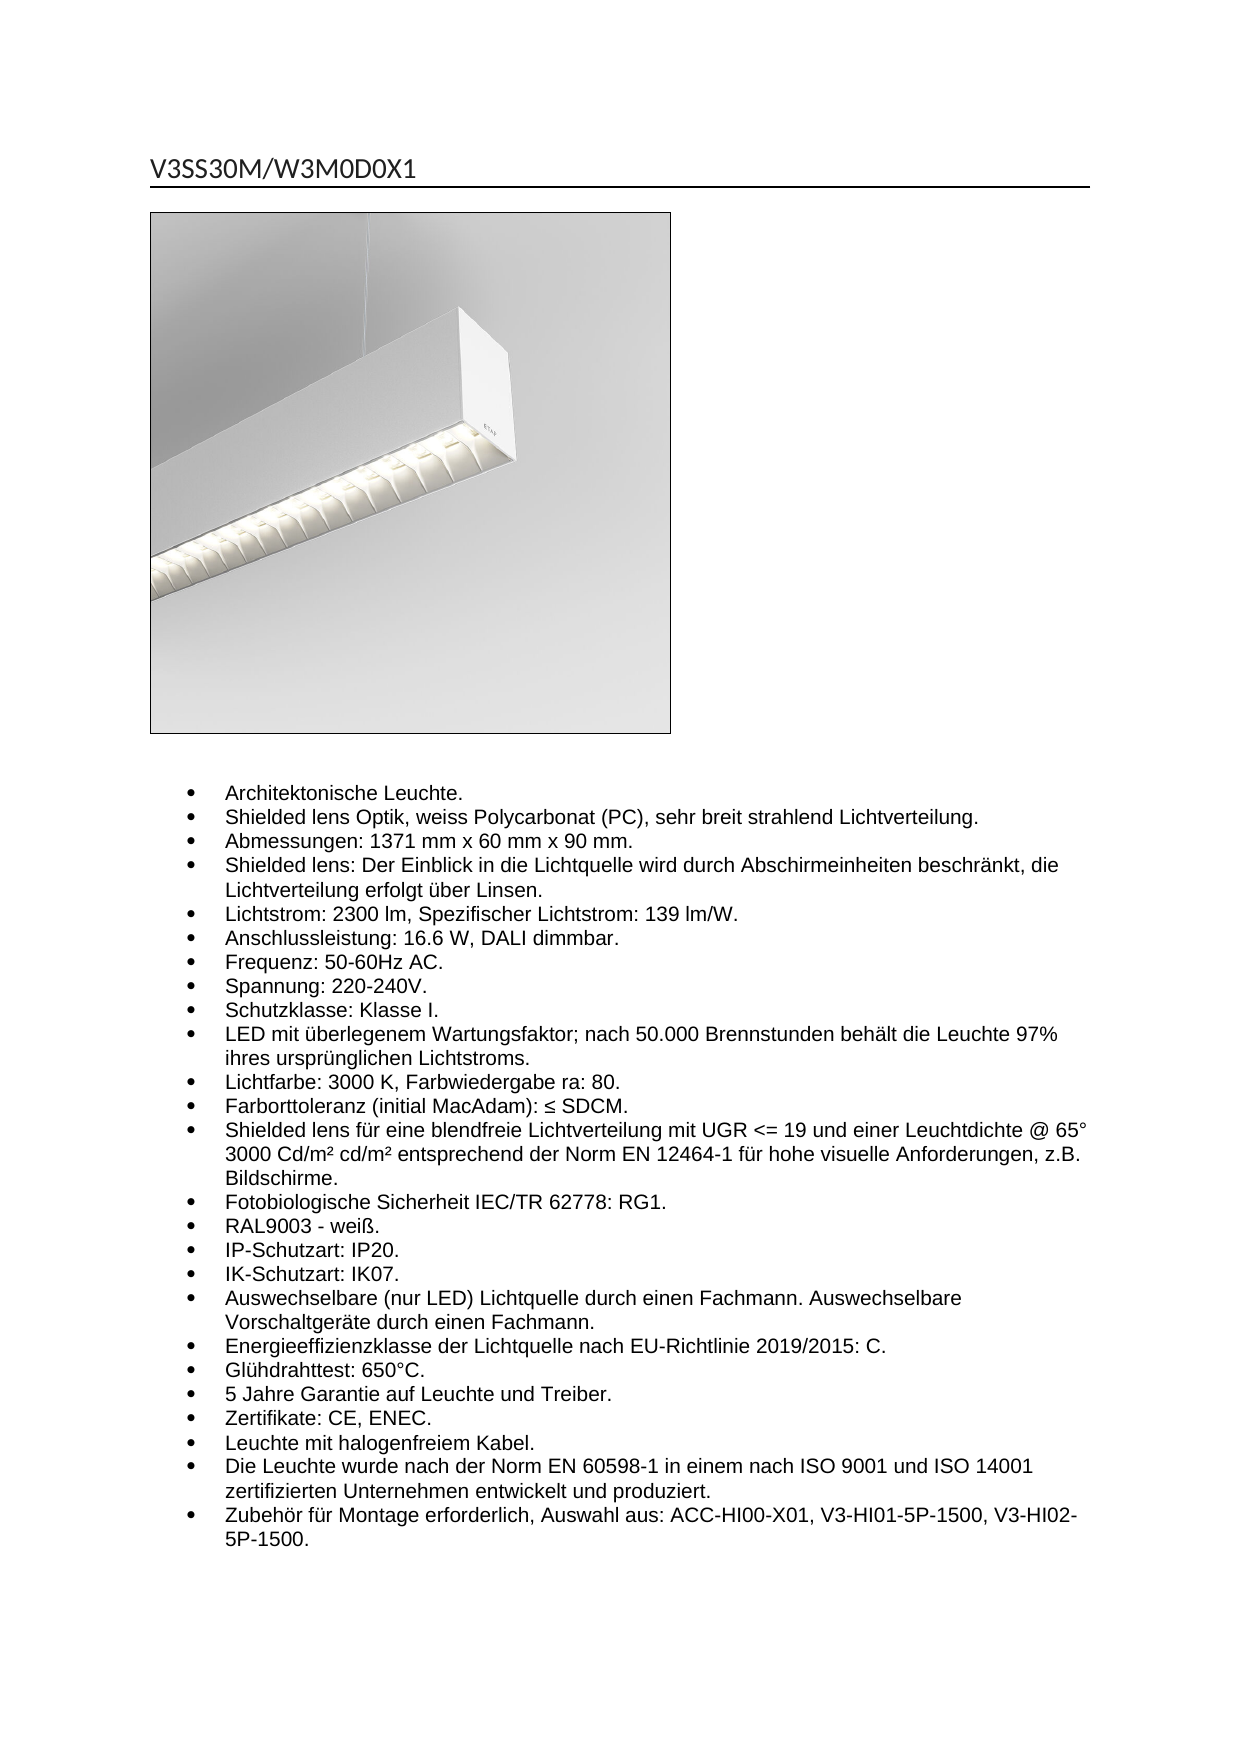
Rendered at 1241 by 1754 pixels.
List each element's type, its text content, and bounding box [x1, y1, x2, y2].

list Zertifikate: CE, ENEC. [187, 1406, 1090, 1430]
list Anschlussleistung: 16.6 W, DALI dimmbar. [187, 925, 1090, 949]
list Farborttoleranz (initial MacAdam): ≤ SDCM. [187, 1094, 1090, 1118]
list Fotobiologische Sicherheit IEC/TR 62778: RG1. [187, 1190, 1090, 1214]
list Glühdrahttest: 650°C. [187, 1358, 1090, 1382]
list IP-Schutzart: IP20. [187, 1238, 1090, 1262]
list Lichtstrom: 2300 lm, Spezifischer Lichtstrom: 139 lm/W. [187, 901, 1090, 925]
list Frequenz: 50-60Hz AC. [187, 949, 1090, 973]
list Spannung: 220-240V. [187, 973, 1090, 998]
list Lichtfarbe: 3000 K, Farbwiedergabe ra: 80. [187, 1070, 1090, 1094]
list Shielded lens: Der Einblick in die Lichtquelle wird durch Abschirmeinheiten beschränkt, die Lichtverteilung erfolgt über Linsen. [187, 853, 1090, 901]
list Auswechselbare (nur LED) Lichtquelle durch einen Fachmann. Auswechselbare Vorschaltgeräte durch einen Fachmann. [187, 1286, 1090, 1334]
list Leuchte mit halogenfreiem Kabel. [187, 1430, 1090, 1454]
list RAL9003 - weiß. [187, 1214, 1090, 1238]
list Die Leuchte wurde nach der Norm EN 60598-1 in einem nach ISO 9001 und ISO 14001 zertifizierten Unternehmen entwickelt und produziert. [187, 1454, 1090, 1502]
list Architektonische Leuchte. [187, 781, 1090, 805]
list Energieeffizienzklasse der Lichtquelle nach EU-Richtlinie 2019/2015: C. [187, 1334, 1090, 1358]
list Shielded lens Optik, weiss Polycarbonat (PC), sehr breit strahlend Lichtverteilung. [187, 805, 1090, 829]
text V3SS30M/W3M0D0X1 [150, 150, 1090, 186]
picture [151, 213, 670, 733]
list 5 Jahre Garantie auf Leuchte und Treiber. [187, 1382, 1090, 1406]
list Schutzklasse: Klasse I. [187, 998, 1090, 1022]
list Shielded lens für eine blendfreie Lichtverteilung mit UGR <= 19 und einer Leuchtdichte @ 65° 3000 Cd/m² cd/m² entsprechend der Norm EN 12464-1 für hohe visuelle Anforderungen, z.B. Bildschirme. [187, 1118, 1090, 1190]
list IK-Schutzart: IK07. [187, 1262, 1090, 1286]
list LED mit überlegenem Wartungsfaktor; nach 50.000 Brennstunden behält die Leuchte 97% ihres ursprünglichen Lichtstroms. [187, 1022, 1090, 1070]
list Zubehör für Montage erforderlich, Auswahl aus: ACC-HI00-X01, V3-HI01-5P-1500, V3-HI02-5P-1500. [187, 1502, 1090, 1550]
list Abmessungen: 1371 mm x 60 mm x 90 mm. [187, 829, 1090, 853]
